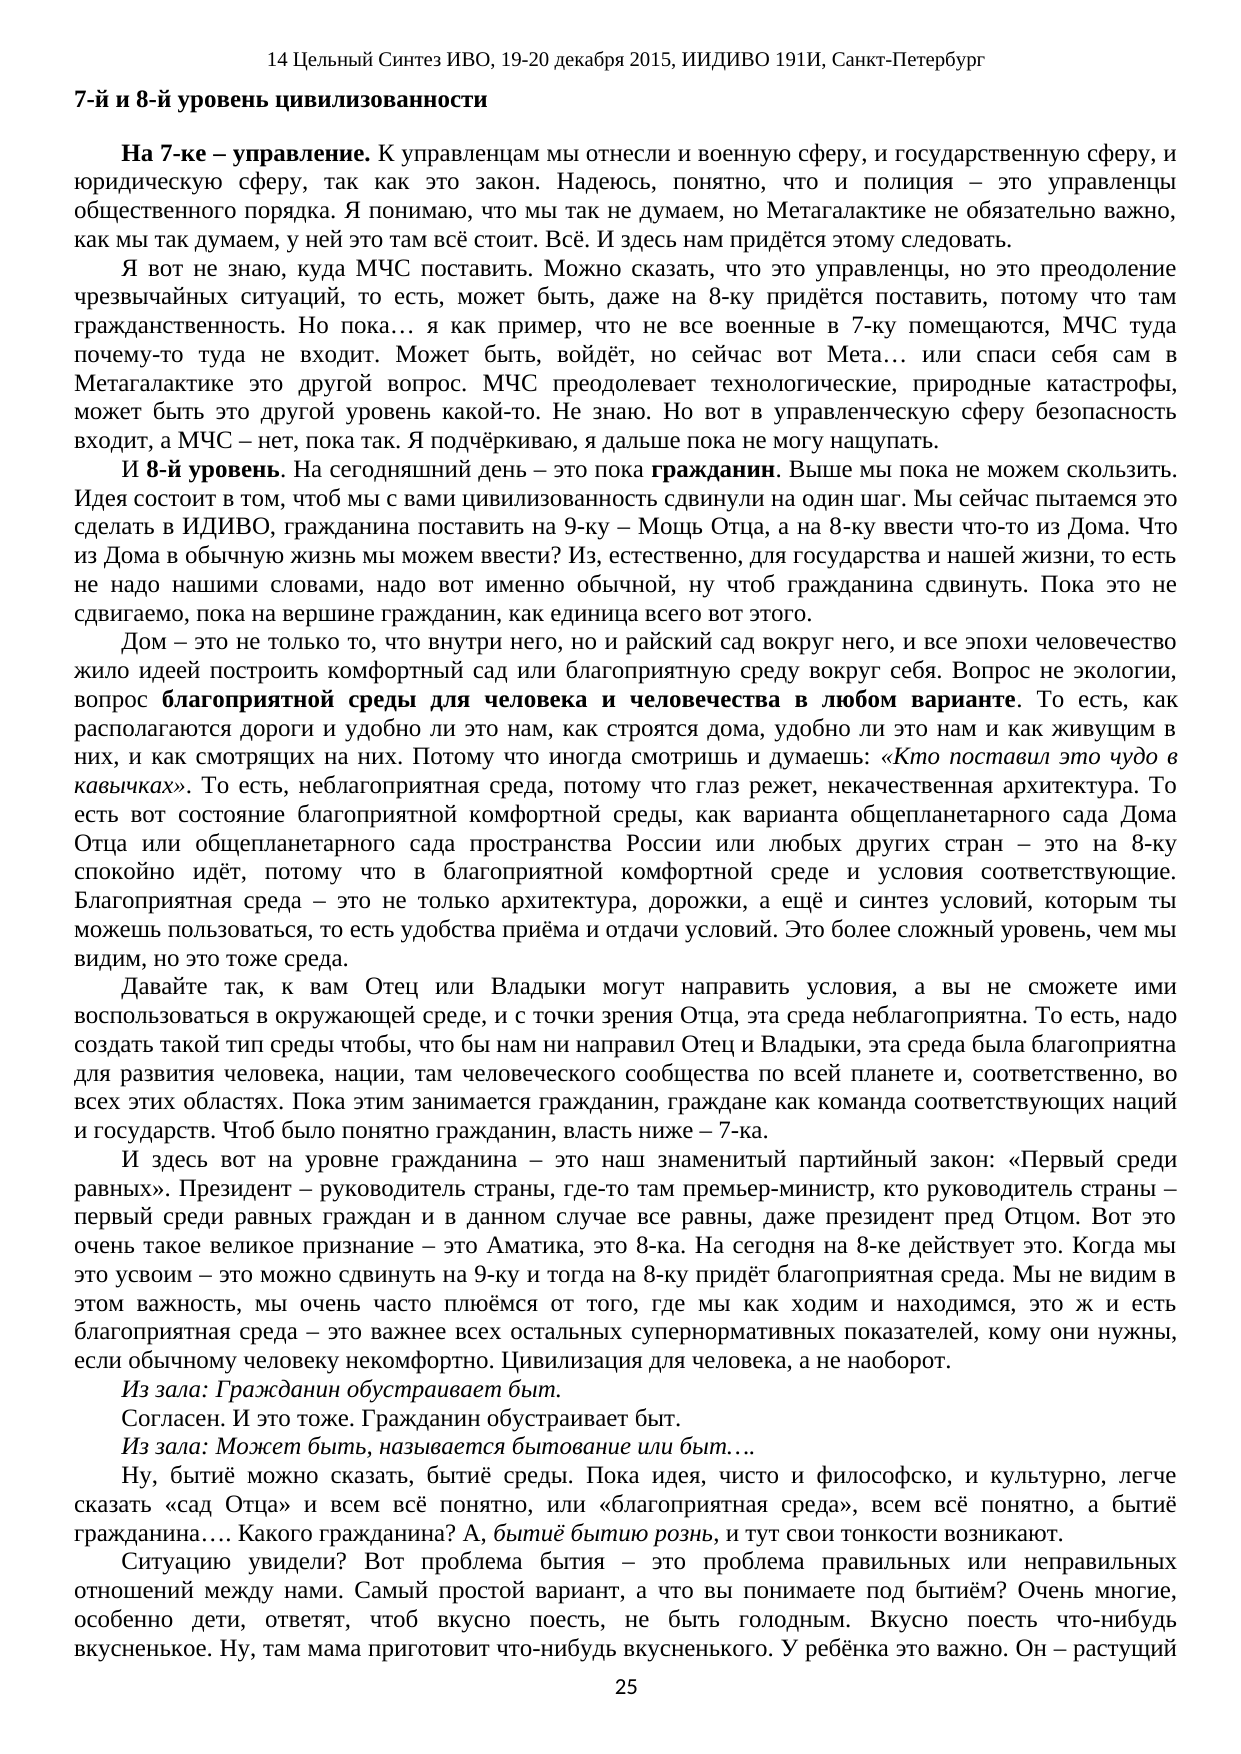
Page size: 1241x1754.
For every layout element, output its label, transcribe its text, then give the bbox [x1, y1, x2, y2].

text Ну, бытиё можно сказать, бытиё среды. Пока идея, чисто и философско, и культурно, легче сказать «сад Отца» и всем всё понятно, или «благоприятная среда», всем всё понятно, а бытиё гражданина…. Какого гражданина? А, бытиё бытию рознь, и тут свои тонкости возникают. [74, 1460, 1178, 1546]
text И здесь вот на уровне гражданина – это наш знаменитый партийный закон: «Первый среди равных». Президент – руководитель страны, где-то там премьер-министр, кто руководитель страны – первый среди равных граждан и в данном случае все равны, даже президент пред Отцом. Вот это очень такое великое признание – это Аматика, это 8-ка. На сегодня на 8-ке действует это. Когда мы это усвоим – это можно сдвинуть на 9-ку и тогда на 8-ку придёт благоприятная среда. Мы не видим в этом важность, мы очень часто плюёмся от того, где мы как ходим и находимся, это ж и есть благоприятная среда – это важнее всех остальных супернормативных показателей, кому они нужны, если обычному человеку некомфортно. Цивилизация для человека, а не наоборот. [74, 1144, 1178, 1374]
text Из зала: Гражданин обустраивает быт. [74, 1374, 1178, 1403]
text Из зала: Может быть, называется бытование или быт…. [74, 1431, 1178, 1460]
text Я вот не знаю, куда МЧС поставить. Можно сказать, что это управленцы, но это преодоление чрезвычайных ситуаций, то есть, может быть, даже на 8-ку придётся поставить, потому что там гражданственность. Но пока… я как пример, что не все военные в 7-ку помещаются, МЧС туда почему-то туда не входит. Может быть, войдёт, но сейчас вот Мета… или спаси себя сам в Метагалактике это другой вопрос. МЧС преодолевает технологические, природные катастрофы, может быть это другой уровень какой-то. Не знаю. Но вот в управленческую сферу безопасность входит, а МЧС – нет, пока так. Я подчёркиваю, я дальше пока не могу нащупать. [74, 253, 1178, 454]
text Дом – это не только то, что внутри него, но и райский сад вокруг него, и все эпохи человечество жило идеей построить комфортный сад или благоприятную среду вокруг себя. Вопрос не экологии, вопрос благоприятной среды для человека и человечества в любом варианте. То есть, как располагаются дороги и удобно ли это нам, как строятся дома, удобно ли это нам и как живущим в них, и как смотрящих на них. Потому что иногда смотришь и думаешь: «Кто поставил это чудо в кавычках». То есть, неблагоприятная среда, потому что глаз режет, некачественная архитектура. То есть вот состояние благоприятной комфортной среды, как варианта общепланетарного сада Дома Отца или общепланетарного сада пространства России или любых других стран – это на 8-ку спокойно идёт, потому что в благоприятной комфортной среде и условия соответствующие. Благоприятная среда – это не только архитектура, дорожки, а ещё и синтез условий, которым ты можешь пользоваться, то есть удобства приёма и отдачи условий. Это более сложный уровень, чем мы видим, но это тоже среда. [74, 626, 1178, 971]
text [74, 1546, 1178, 1661]
text Согласен. И это тоже. Гражданин обустраивает быт. [74, 1403, 1178, 1431]
text На 7-ке – управление. К управленцам мы отнесли и военную сферу, и государственную сферу, и юридическую сферу, так как это закон. Надеюсь, понятно, что и полиция – это управленцы общественного порядка. Я понимаю, что мы так не думаем, но Метагалактике не обязательно важно, как мы так думаем, у ней это там всё стоит. Всё. И здесь нам придётся этому следовать. [74, 138, 1178, 253]
text Давайте так, к вам Отец или Владыки могут направить условия, а вы не сможете ими воспользоваться в окружающей среде, и с точки зрения Отца, эта среда неблагоприятна. То есть, надо создать такой тип среды чтобы, что бы нам ни направил Отец и Владыки, эта среда была благоприятна для развития человека, нации, там человеческого сообщества по всей планете и, соответственно, во всех этих областях. Пока этим занимается гражданин, граждане как команда соответствующих наций и государств. Чтоб было понятно гражданин, власть ниже – 7-ка. [74, 971, 1178, 1144]
text 7-й и 8-й уровень цивилизованности [74, 84, 1178, 113]
text И 8-й уровень. На сегодняшний день – это пока гражданин. Выше мы пока не можем скользить. Идея состоит в том, чтоб мы с вами цивилизованность сдвинули на один шаг. Мы сейчас пытаемся это сделать в ИДИВО, гражданина поставить на 9-ку – Мощь Отца, а на 8-ку ввести что-то из Дома. Что из Дома в обычную жизнь мы можем ввести? Из, естественно, для государства и нашей жизни, то есть не надо нашими словами, надо вот именно обычной, ну чтоб гражданина сдвинуть. Пока это не сдвигаемо, пока на вершине гражданин, как единица всего вот этого. [74, 454, 1178, 626]
